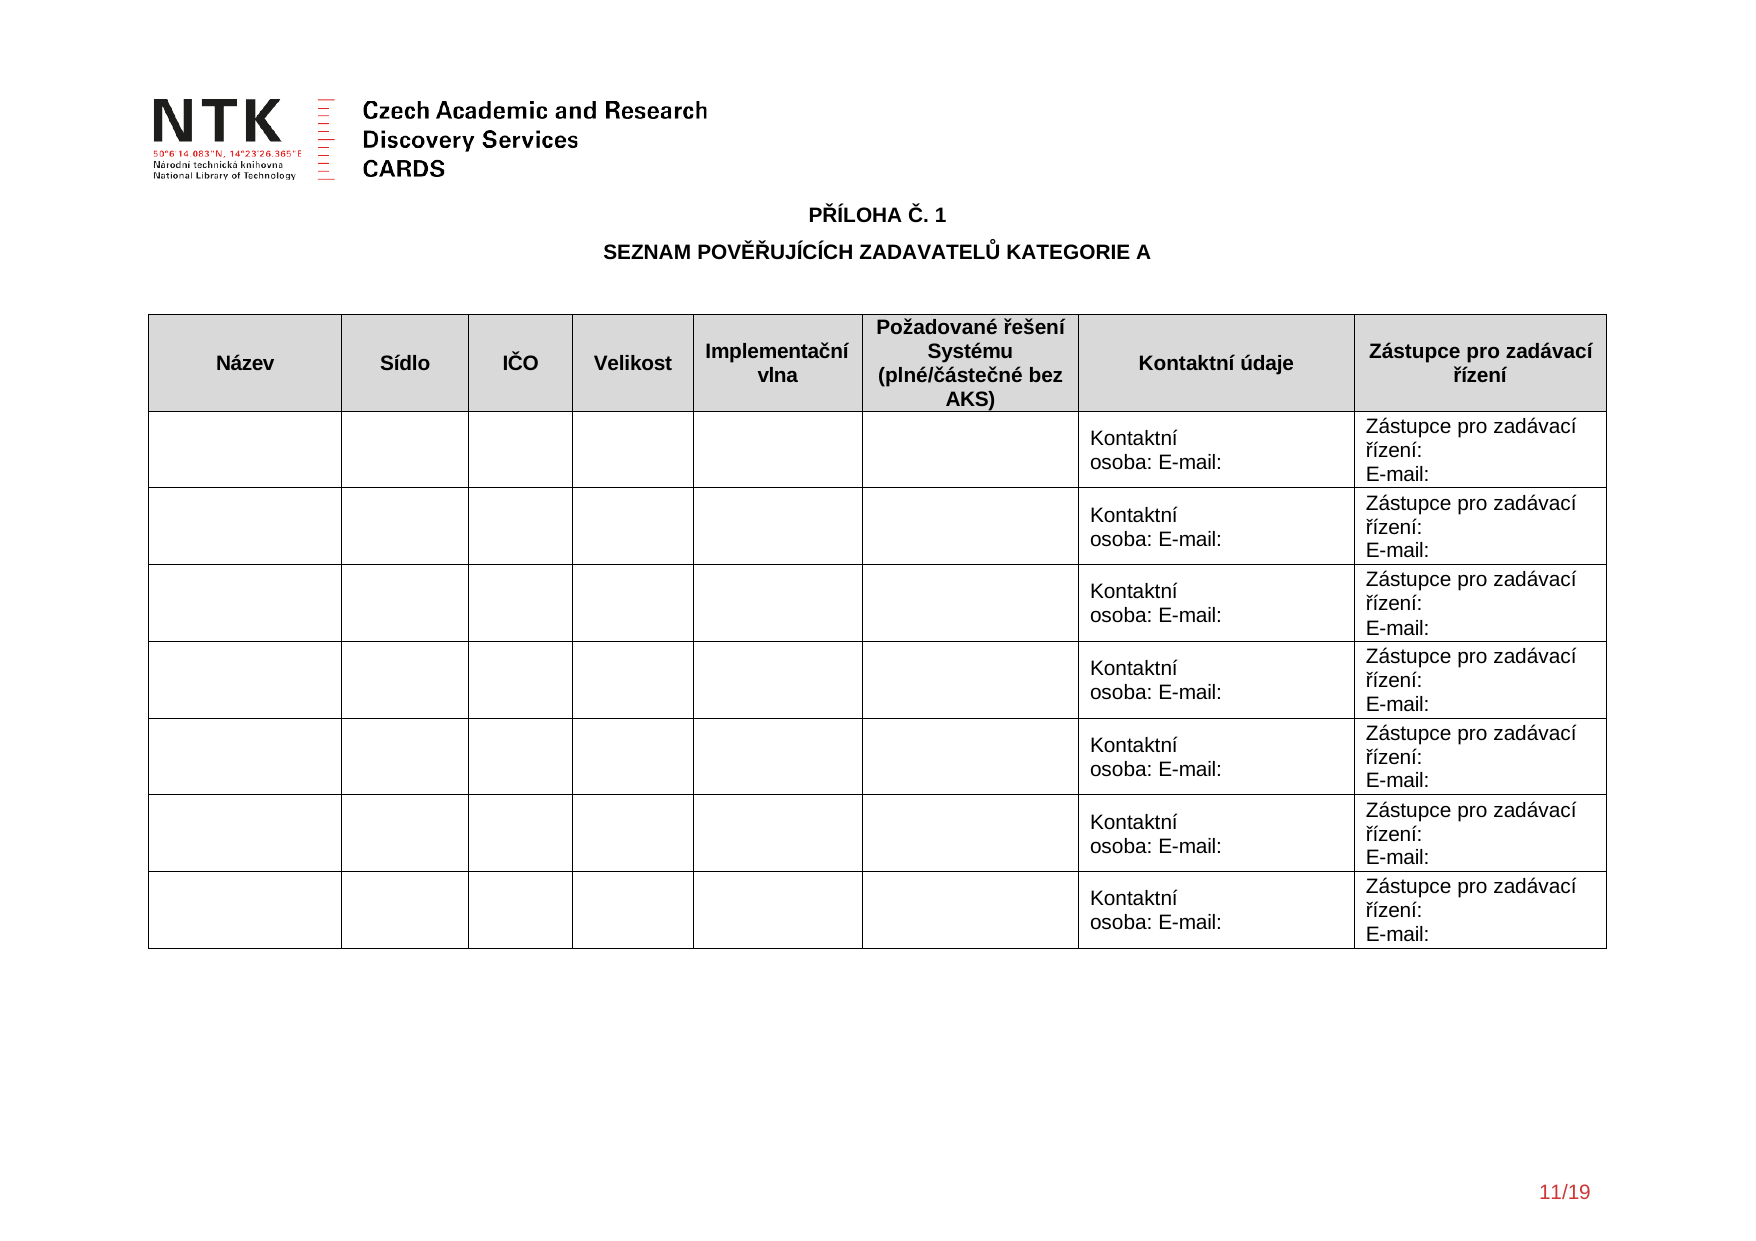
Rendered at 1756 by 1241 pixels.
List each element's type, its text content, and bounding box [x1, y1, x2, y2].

table_cell [573, 795, 693, 871]
table_header Sídlo [342, 315, 468, 411]
table_header Kontaktní údaje [1079, 315, 1354, 411]
table_cell [573, 565, 693, 641]
table_cell [863, 642, 1078, 717]
table_cell Zástupce pro zadávací řízení: E-mail: [1355, 565, 1606, 641]
table_cell Kontaktní osoba: E-mail: [1079, 642, 1354, 717]
table_cell [469, 565, 572, 641]
table_cell [469, 719, 572, 794]
table_cell [342, 719, 468, 794]
table_cell [863, 488, 1078, 564]
subtitle PŘÍLOHA Č. 1 [136, 203, 1619, 227]
picture [363, 130, 578, 177]
table_cell [863, 412, 1078, 487]
table_header Požadované řešení Systému (plné/částečné bez AKS) [863, 315, 1078, 411]
table_cell [863, 872, 1078, 948]
table_cell [863, 565, 1078, 641]
table_cell Zástupce pro zadávací řízení: E-mail: [1355, 795, 1606, 871]
table_cell [149, 412, 341, 487]
table_cell [573, 719, 693, 794]
table_cell [469, 642, 572, 717]
table_cell [149, 642, 341, 717]
text SEZNAM POVĚŘUJÍCÍCH ZADAVATELŮ KATEGORIE A [135, 239, 1619, 263]
table_cell [863, 795, 1078, 871]
table_cell [149, 488, 341, 564]
table_cell [573, 488, 693, 564]
table_cell [149, 795, 341, 871]
table_cell [694, 488, 862, 564]
table_header Implementační vlna [694, 315, 862, 411]
table_cell [694, 565, 862, 641]
table_cell Kontaktní osoba: E-mail: [1079, 565, 1354, 641]
table_cell [573, 642, 693, 717]
table_cell [694, 872, 862, 948]
table_cell [469, 412, 572, 487]
table_cell [342, 565, 468, 641]
table_cell [694, 642, 862, 717]
table_header Velikost [573, 315, 693, 411]
table_cell Zástupce pro zadávací řízení: E-mail: [1355, 642, 1606, 717]
table_cell Kontaktní osoba: E-mail: [1079, 412, 1354, 487]
table_cell Zástupce pro zadávací řízení: E-mail: [1355, 488, 1606, 564]
table_cell Kontaktní osoba: E-mail: [1079, 795, 1354, 871]
table_cell Kontaktní osoba: E-mail: [1079, 719, 1354, 794]
table_cell Zástupce pro zadávací řízení: E-mail: [1355, 412, 1606, 487]
picture [153, 99, 302, 180]
table_cell [149, 565, 341, 641]
table_cell [342, 795, 468, 871]
table_cell [149, 719, 341, 794]
table_cell [342, 642, 468, 717]
table_cell Kontaktní osoba: E-mail: [1079, 872, 1354, 948]
table_header Zástupce pro zadávací řízení [1355, 315, 1606, 411]
table_cell [469, 795, 572, 871]
table_cell Kontaktní osoba: E-mail: [1079, 488, 1354, 564]
table_cell [694, 412, 862, 487]
table_cell [342, 412, 468, 487]
table_cell [149, 872, 341, 948]
table_cell [863, 719, 1078, 794]
table_header Název [149, 315, 341, 411]
table_cell [469, 488, 572, 564]
table_cell [573, 412, 693, 487]
picture [363, 101, 707, 119]
table_cell Zástupce pro zadávací řízení: E-mail: [1355, 872, 1606, 948]
table_header IČO [469, 315, 572, 411]
table_cell [469, 872, 572, 948]
table_cell [573, 872, 693, 948]
table_cell [694, 795, 862, 871]
table_cell [694, 719, 862, 794]
table_cell [342, 872, 468, 948]
table_cell Zástupce pro zadávací řízení: E-mail: [1355, 719, 1606, 794]
table_cell [342, 488, 468, 564]
